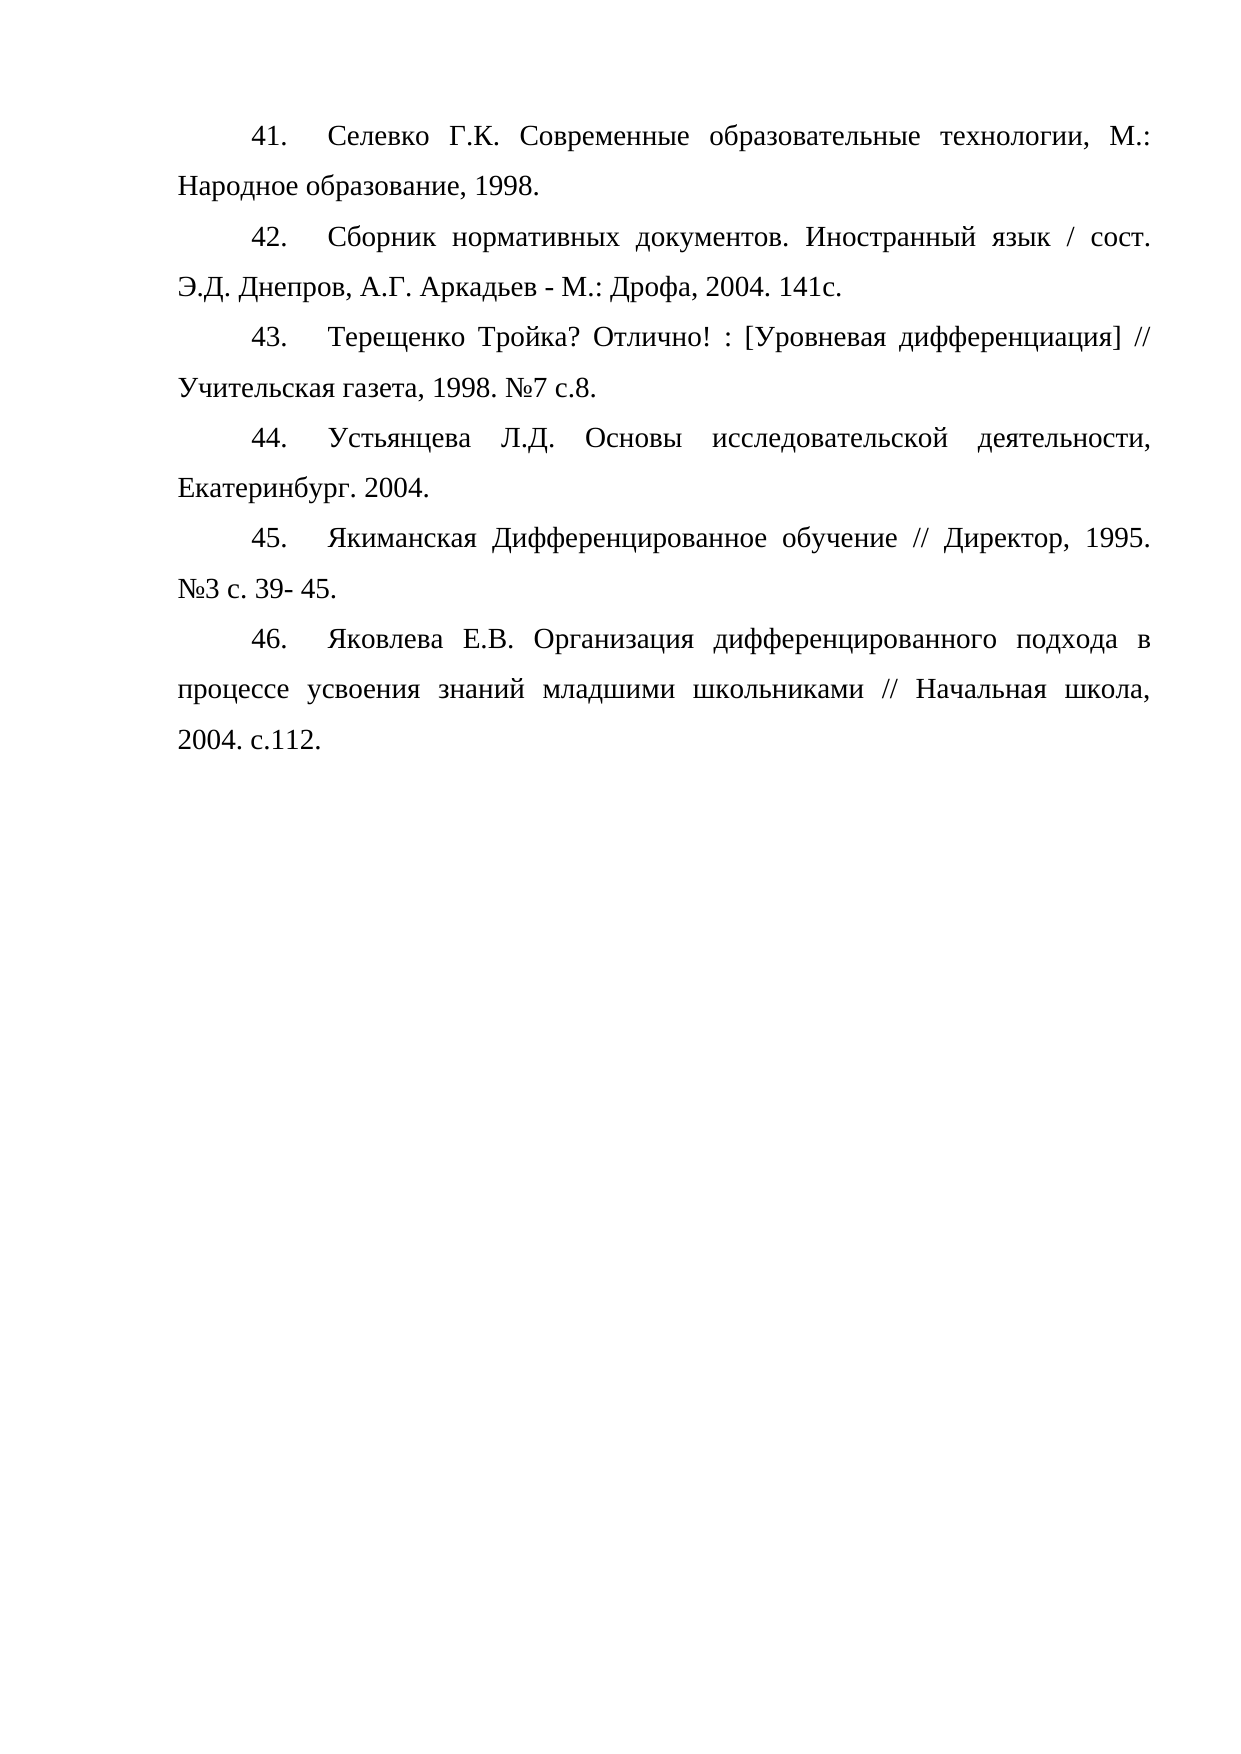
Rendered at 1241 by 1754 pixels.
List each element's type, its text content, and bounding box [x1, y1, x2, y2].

list Якиманская Дифференцированное обучение // Директор, 1995. №3 с. 39- 45. [177, 521, 1152, 604]
list Терещенко Тройка? Отлично! : [Уровневая дифференциация] // Учительская газета, 1998. №7 с.8. [177, 319, 1152, 403]
list Устьянцева Л.Д. Основы исследовательской деятельности, Екатеринбург. 2004. [177, 420, 1152, 504]
list Сборник нормативных документов. Иностранный язык / сост. Э.Д. Днепров, А.Г. Аркадьев - М.: Дрофа, 2004. 141с. [177, 219, 1152, 303]
list Селевко Г.К. Современные образовательные технологии, М.: Народное образование, 1998. [177, 118, 1152, 202]
list Яковлева Е.В. Организация дифференцированного подхода в процессе усвоения знаний младшими школьниками // Начальная школа, 2004. с.112. [177, 621, 1152, 755]
